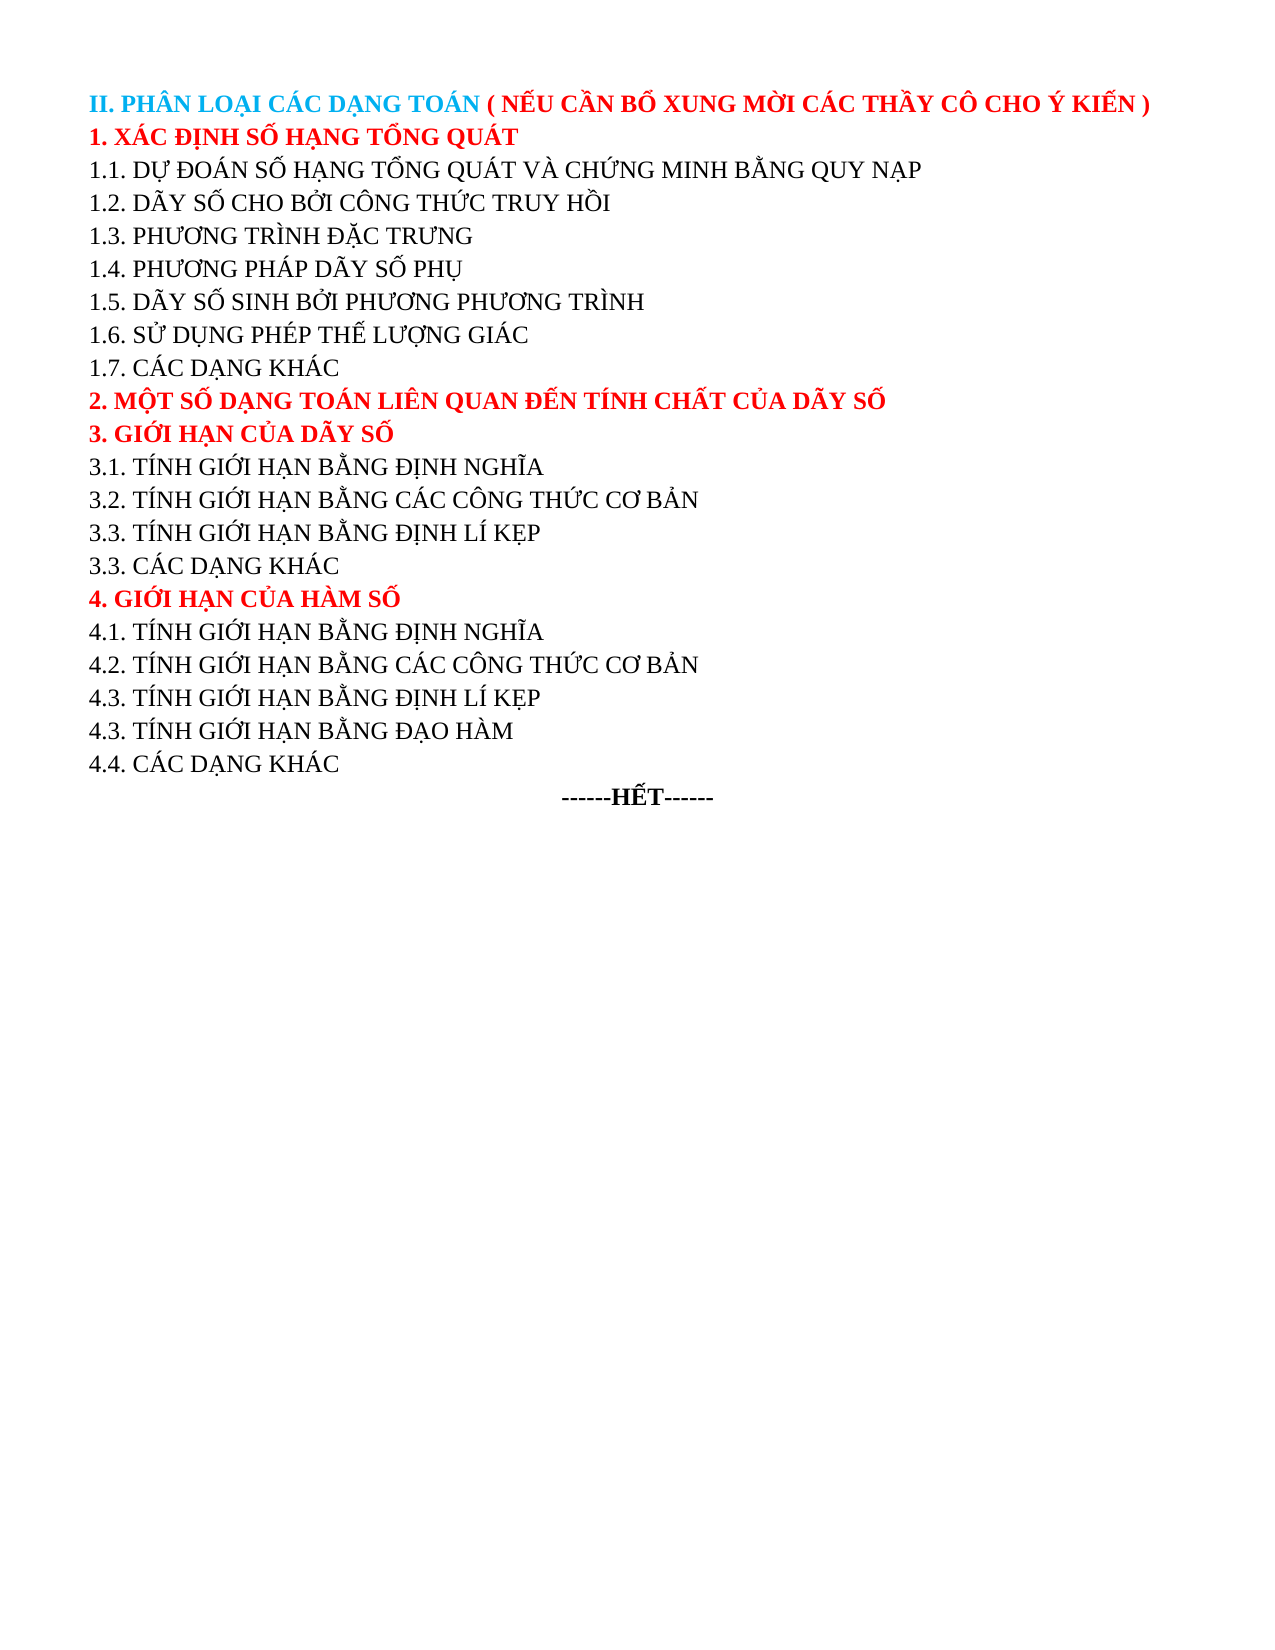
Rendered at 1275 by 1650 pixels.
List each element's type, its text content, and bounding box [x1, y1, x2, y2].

text 1.4. PHƯƠNG PHÁP DÃY SỐ PHỤ [89, 254, 1186, 282]
text 1.3. PHƯƠNG TRÌNH ĐẶC TRƯNG [89, 221, 1186, 249]
text 4.2. TÍNH GIỚI HẠN BẰNG CÁC CÔNG THỨC CƠ BẢN [89, 650, 1186, 679]
text 1.2. DÃY SỐ CHO BỞI CÔNG THỨC TRUY HỒI [89, 188, 1186, 216]
text 1.5. DÃY SỐ SINH BỞI PHƯƠNG PHƯƠNG TRÌNH [89, 287, 1186, 316]
text 3.2. TÍNH GIỚI HẠN BẰNG CÁC CÔNG THỨC CƠ BẢN [89, 485, 1186, 514]
text 1.7. CÁC DẠNG KHÁC [89, 353, 1186, 382]
text 4.3. TÍNH GIỚI HẠN BẰNG ĐẠO HÀM [89, 716, 1186, 745]
text 3.3. TÍNH GIỚI HẠN BẰNG ĐỊNH LÍ KẸP [89, 518, 1186, 547]
text 4.3. TÍNH GIỚI HẠN BẰNG ĐỊNH LÍ KẸP [89, 683, 1186, 712]
text 1.1. DỰ ĐOÁN SỐ HẠNG TỔNG QUÁT VÀ CHỨNG MINH BẰNG QUY NẠP [89, 155, 1186, 183]
text 2. MỘT SỐ DẠNG TOÁN LIÊN QUAN ĐẾN TÍNH CHẤT CỦA DÃY SỐ [89, 386, 1186, 414]
text 4.1. TÍNH GIỚI HẠN BẰNG ĐỊNH NGHĨA [89, 617, 1186, 646]
text ------HẾT------ [89, 782, 1186, 811]
text 4. GIỚI HẠN CỦA HÀM SỐ [89, 584, 1186, 613]
text 1. XÁC ĐỊNH SỐ HẠNG TỔNG QUÁT [89, 122, 1186, 150]
text 1.6. SỬ DỤNG PHÉP THẾ LƯỢNG GIÁC [89, 320, 1186, 348]
text 3. GIỚI HẠN CỦA DÃY SỐ [89, 419, 1186, 448]
text 3.3. CÁC DẠNG KHÁC [89, 551, 1186, 580]
text 3.1. TÍNH GIỚI HẠN BẰNG ĐỊNH NGHĨA [89, 452, 1186, 481]
text 4.4. CÁC DẠNG KHÁC [89, 749, 1186, 778]
text II. PHÂN LOẠI CÁC DẠNG TOÁN ( NẾU CẦN BỔ XUNG MỜI CÁC THẦY CÔ CHO Ý KIẾN ) [89, 89, 1186, 117]
